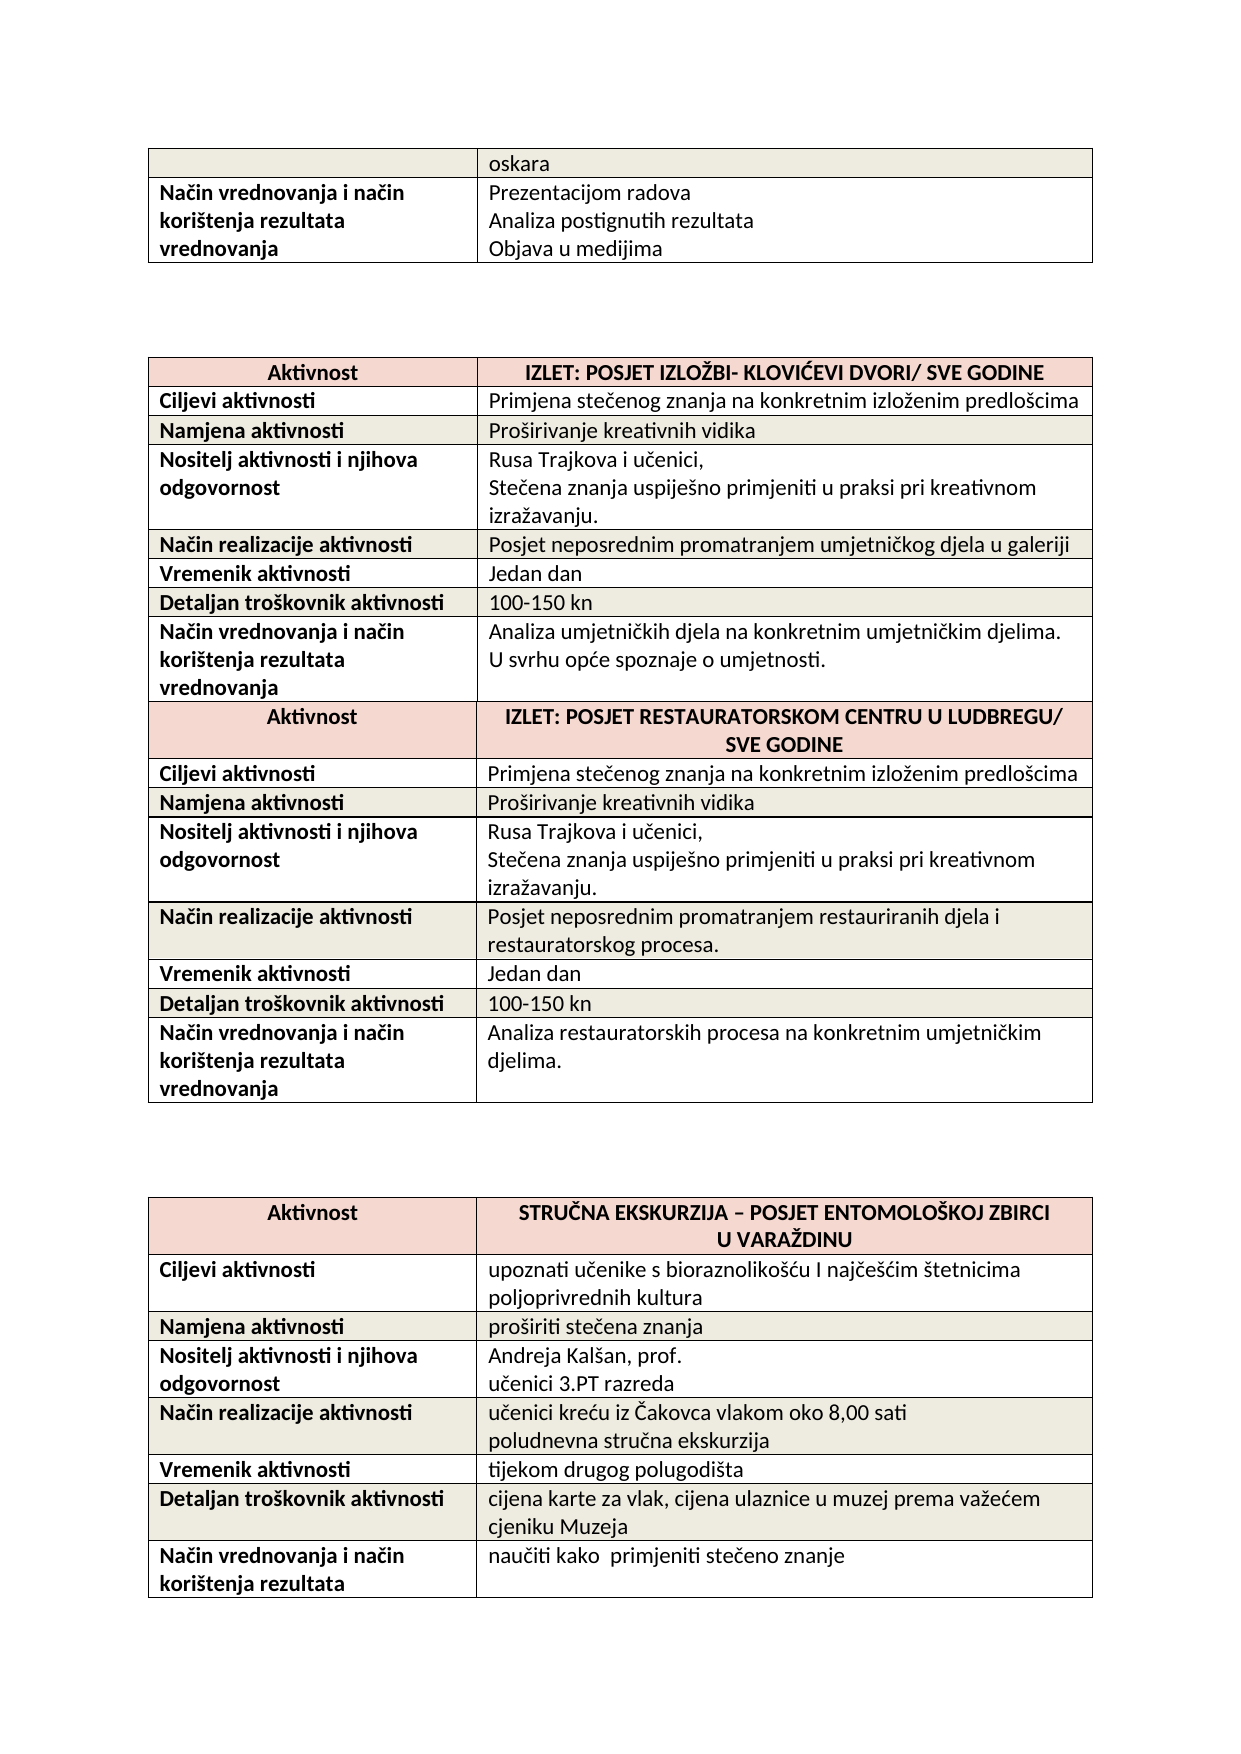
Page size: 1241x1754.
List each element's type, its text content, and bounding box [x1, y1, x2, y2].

table_header IZLET: POSJET IZLOŽBI- KLOVIĆEVI DVORI/ SVE GODINE [478, 358, 1092, 386]
table_cell Ciljevi aktivnosti [149, 387, 477, 415]
table_cell IZLET: POSJET RESTAURATORSKOM CENTRU U LUDBREGU/ SVE GODINE [477, 702, 1092, 758]
table_cell Analiza restauratorskih procesa na konkretnim umjetničkim djelima. [477, 1018, 1092, 1102]
table_cell Način vrednovanja i način korištenja rezultata vrednovanja [149, 178, 477, 262]
table_header Aktivnost [149, 358, 477, 386]
table_cell Način realizacije aktivnosti [149, 1398, 476, 1454]
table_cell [149, 1541, 476, 1597]
table_cell Proširivanje kreativnih vidika [478, 416, 1092, 444]
table_cell Ciljevi aktivnosti [149, 759, 476, 787]
table_cell Nositelj aktivnosti i njihova odgovornost [149, 1341, 476, 1397]
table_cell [477, 1541, 1092, 1597]
table_cell Nositelj aktivnosti i njihova odgovornost [149, 818, 476, 901]
table_cell Način vrednovanja i način korištenja rezultata vrednovanja [149, 617, 477, 701]
table_cell Posjet neposrednim promatranjem restauriranih djela i restauratorskog procesa. [477, 903, 1092, 958]
table_cell Proširivanje kreativnih vidika [477, 788, 1092, 816]
table_cell Aktivnost [149, 702, 476, 758]
table_cell Andreja Kalšan, prof. učenici 3.PT razreda [477, 1341, 1092, 1397]
table_cell 100-150 kn [477, 989, 1092, 1017]
table_cell Analiza umjetničkih djela na konkretnim umjetničkim djelima. U svrhu opće spoznaje o umjetnosti. [478, 617, 1092, 701]
table_cell Način realizacije aktivnosti [149, 530, 477, 558]
table_cell Detaljan troškovnik aktivnosti [149, 989, 476, 1017]
table_cell Nositelj aktivnosti i njihova odgovornost [149, 445, 477, 529]
table_cell upoznati učenike s bioraznolikošću I najčešćim štetnicima poljoprivrednih kultura [477, 1255, 1092, 1311]
table_cell Prezentacijom radova Analiza postignutih rezultata Objava u medijima [478, 178, 1092, 262]
table_cell Detaljan troškovnik aktivnosti [149, 588, 477, 616]
table_cell Ciljevi aktivnosti [149, 1255, 476, 1311]
table_cell Rusa Trajkova i učenici, Stečena znanja uspiješno primjeniti u praksi pri kreativnom izražavanju. [477, 818, 1092, 901]
table_cell 100-150 kn [478, 588, 1092, 616]
table_cell Jedan dan [477, 960, 1092, 988]
table_cell Primjena stečenog znanja na konkretnim izloženim predlošcima [478, 387, 1092, 415]
table_cell Namjena aktivnosti [149, 788, 476, 816]
table_cell Namjena aktivnosti [149, 1312, 476, 1340]
table_cell tijekom drugog polugodišta [477, 1455, 1092, 1483]
table_cell Način vrednovanja i način korištenja rezultata vrednovanja [149, 1018, 476, 1102]
table_cell Detaljan troškovnik aktivnosti [149, 1484, 476, 1540]
table_cell Posjet neposrednim promatranjem umjetničkog djela u galeriji [478, 530, 1092, 558]
table_cell proširiti stečena znanja [477, 1312, 1092, 1340]
table_cell Jedan dan [478, 559, 1092, 587]
table_cell učenici kreću iz Čakovca vlakom oko 8,00 sati poludnevna stručna ekskurzija [477, 1398, 1092, 1454]
table_cell Način realizacije aktivnosti [149, 903, 476, 958]
table_header Aktivnost [149, 1198, 476, 1254]
table_cell Vremenik aktivnosti [149, 1455, 476, 1483]
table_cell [149, 149, 477, 177]
table_cell Rusa Trajkova i učenici, Stečena znanja uspiješno primjeniti u praksi pri kreativnom izražavanju. [478, 445, 1092, 529]
table_cell Primjena stečenog znanja na konkretnim izloženim predlošcima [477, 759, 1092, 787]
table_cell cijena karte za vlak, cijena ulaznice u muzej prema važećem cjeniku Muzeja [477, 1484, 1092, 1540]
table_header STRUČNA EKSKURZIJA – POSJET ENTOMOLOŠKOJ ZBIRCI U VARAŽDINU [477, 1198, 1092, 1254]
table_cell Vremenik aktivnosti [149, 960, 476, 988]
table_cell Vremenik aktivnosti [149, 559, 477, 587]
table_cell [478, 149, 1092, 177]
table_cell Namjena aktivnosti [149, 416, 477, 444]
